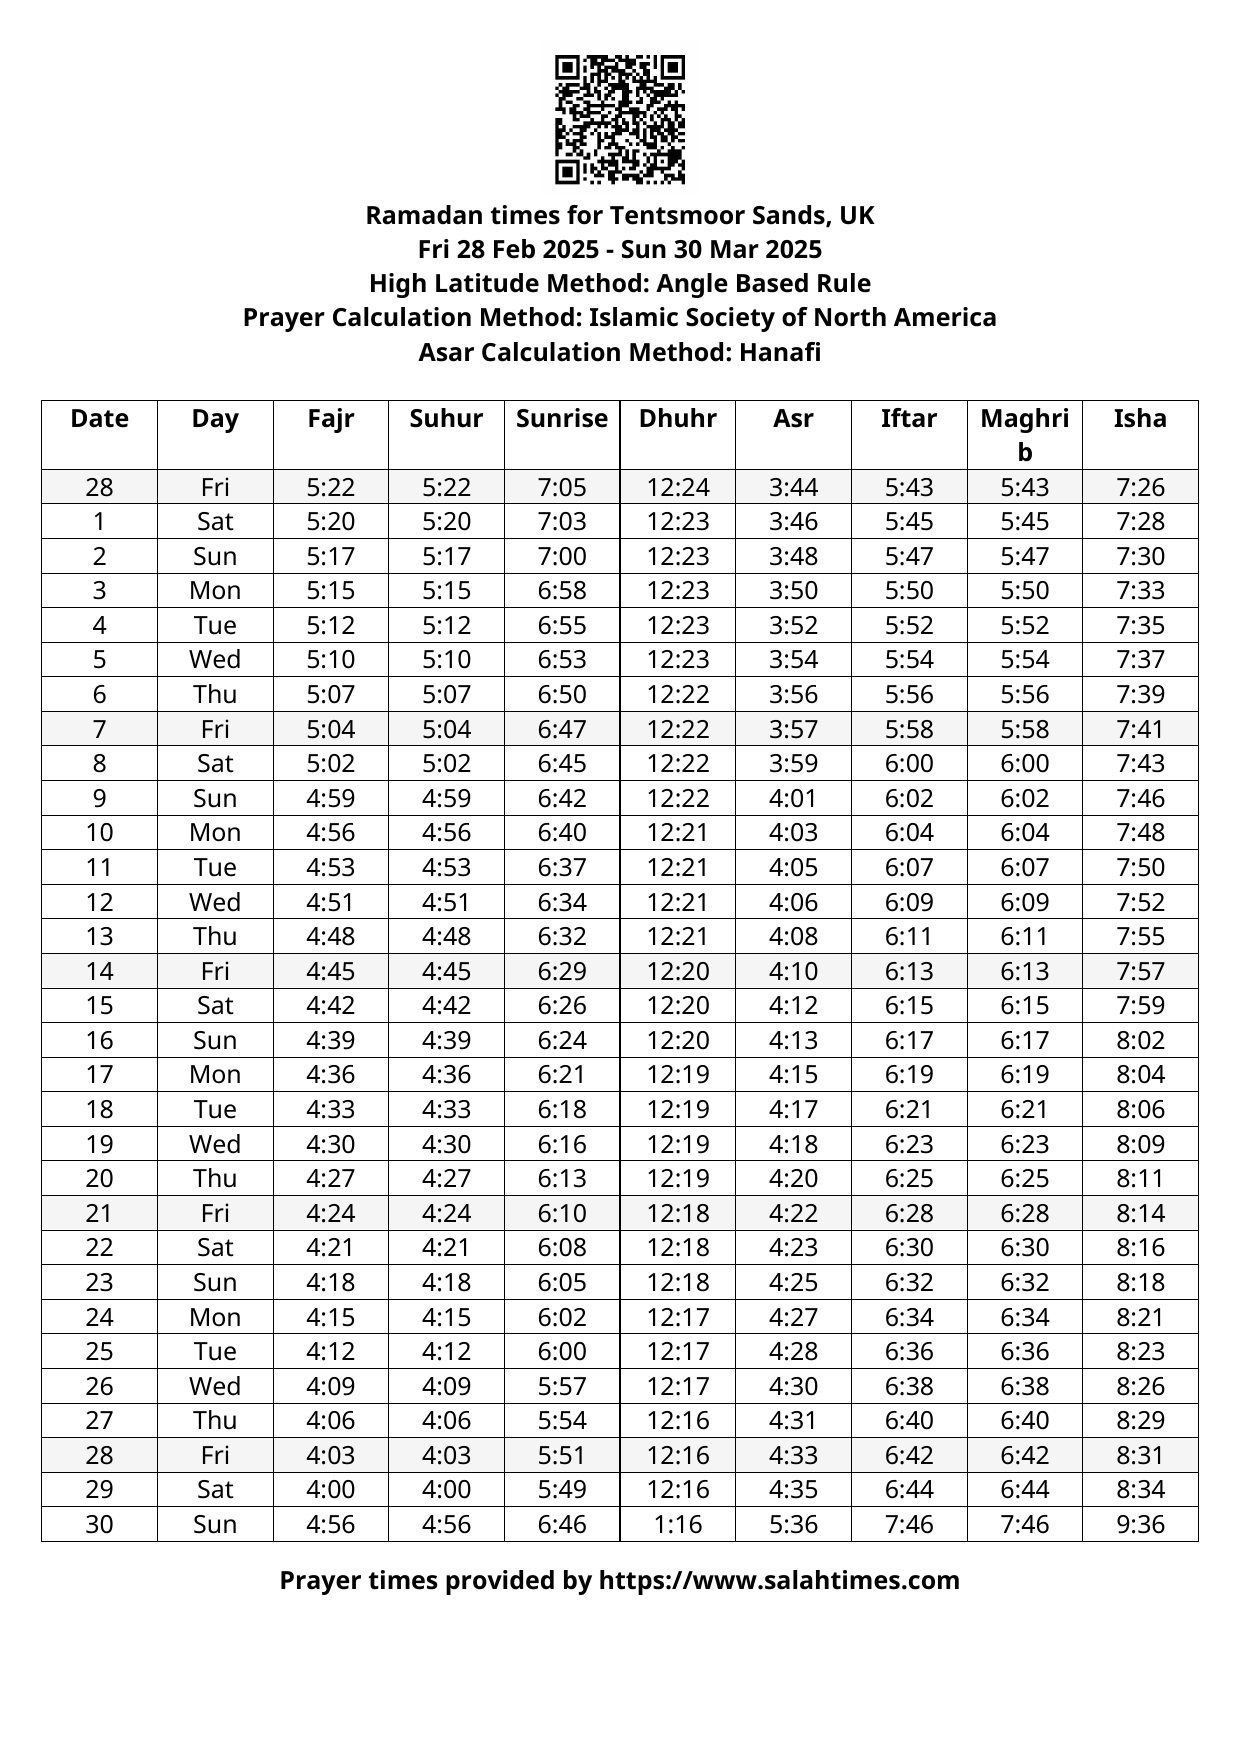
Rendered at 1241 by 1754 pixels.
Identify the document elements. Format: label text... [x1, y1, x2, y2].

table_cell 6:09 [852, 885, 967, 918]
table_cell 5:36 [736, 1507, 851, 1541]
table_cell 6:36 [968, 1334, 1082, 1368]
table_cell 5:52 [968, 608, 1082, 642]
table_cell 4:05 [736, 850, 851, 884]
table_cell 12:22 [621, 677, 735, 711]
table_cell Fri [158, 470, 273, 503]
table_cell 4:12 [389, 1334, 504, 1368]
table_cell 6:19 [968, 1058, 1082, 1091]
table_cell 4:30 [274, 1127, 388, 1160]
table_cell 5:10 [274, 643, 388, 676]
table_header Fajr [274, 401, 388, 469]
table_cell 6:04 [852, 816, 967, 849]
table_cell 8:18 [1083, 1265, 1198, 1299]
table_cell 4:36 [274, 1058, 388, 1091]
table_cell 4:03 [274, 1438, 388, 1472]
table_cell 6:45 [505, 746, 619, 780]
table_cell 6:13 [505, 1161, 619, 1195]
table_cell 4:18 [736, 1127, 851, 1160]
table_cell 5:17 [274, 539, 388, 572]
table_cell 4:03 [736, 816, 851, 849]
table_cell Thu [158, 1161, 273, 1195]
table_cell 5:02 [274, 746, 388, 780]
table_cell 4:56 [389, 816, 504, 849]
table_cell 12:19 [621, 1092, 735, 1126]
table_cell 8:29 [1083, 1404, 1198, 1437]
table_cell 4:27 [389, 1161, 504, 1195]
table_cell 5:12 [274, 608, 388, 642]
table_header Sunrise [505, 401, 619, 469]
table_cell Wed [158, 885, 273, 918]
table_cell 5:58 [852, 712, 967, 745]
table_cell 4:30 [389, 1127, 504, 1160]
table_cell 7:03 [505, 504, 619, 538]
table_cell 4:03 [389, 1438, 504, 1472]
table_cell 6:42 [505, 781, 619, 814]
table_cell 8:06 [1083, 1092, 1198, 1126]
table_cell 18 [42, 1092, 157, 1126]
table_cell 4:33 [736, 1438, 851, 1472]
table_cell 4:48 [389, 919, 504, 953]
table_cell 6:00 [852, 746, 967, 780]
table_cell 7:50 [1083, 850, 1198, 884]
table_cell 13 [42, 919, 157, 953]
table_cell 8:34 [1083, 1473, 1198, 1506]
text Prayer Calculation Method: Islamic Society of North America [42, 300, 1198, 334]
table_cell 8:11 [1083, 1161, 1198, 1195]
table_cell 4:31 [736, 1404, 851, 1437]
table_cell 4:15 [389, 1300, 504, 1333]
table_cell 4:30 [736, 1369, 851, 1402]
table_cell 6:44 [852, 1473, 967, 1506]
table_cell 7:55 [1083, 919, 1198, 953]
table_cell 6:34 [852, 1300, 967, 1333]
table_cell 4:51 [389, 885, 504, 918]
table_cell Sat [158, 1231, 273, 1264]
table_cell Fri [158, 954, 273, 987]
table_cell 6:46 [505, 1507, 619, 1541]
text Asar Calculation Method: Hanafi [42, 334, 1198, 368]
table_cell 5:07 [389, 677, 504, 711]
table_cell 5:22 [274, 470, 388, 503]
table_cell 4:18 [389, 1265, 504, 1299]
table_cell 4:51 [274, 885, 388, 918]
table_cell 6:02 [505, 1300, 619, 1333]
table_cell 6:29 [505, 954, 619, 987]
table_cell 17 [42, 1058, 157, 1091]
table_cell 7:48 [1083, 816, 1198, 849]
table_cell 12:16 [621, 1473, 735, 1506]
table_cell 5:12 [389, 608, 504, 642]
table_cell 6:21 [505, 1058, 619, 1091]
table_cell 4:59 [389, 781, 504, 814]
table_cell 24 [42, 1300, 157, 1333]
table_cell 28 [42, 470, 157, 503]
table_cell Sat [158, 746, 273, 780]
table_cell 7:46 [852, 1507, 967, 1541]
table_cell 7:46 [968, 1507, 1082, 1541]
table_header Iftar [852, 401, 967, 469]
table_cell 4:10 [736, 954, 851, 987]
table_cell Fri [158, 1438, 273, 1472]
table_cell 12:22 [621, 746, 735, 780]
table_cell 3:52 [736, 608, 851, 642]
table_cell 12:20 [621, 954, 735, 987]
table_cell 6:00 [968, 746, 1082, 780]
table_cell 11 [42, 850, 157, 884]
table_cell 8:09 [1083, 1127, 1198, 1160]
table_cell 4:28 [736, 1334, 851, 1368]
table_cell 21 [42, 1196, 157, 1229]
table_cell 5:54 [852, 643, 967, 676]
table_cell 5:54 [505, 1404, 619, 1437]
table_cell 5:57 [505, 1369, 619, 1402]
table_cell 7:28 [1083, 504, 1198, 538]
table_cell 4:12 [274, 1334, 388, 1368]
table_cell 4:53 [274, 850, 388, 884]
table_cell 5:43 [968, 470, 1082, 503]
table_cell Mon [158, 574, 273, 607]
table_cell 6:58 [505, 574, 619, 607]
table_cell 4:53 [389, 850, 504, 884]
table_cell 5:58 [968, 712, 1082, 745]
table_cell 6:02 [852, 781, 967, 814]
table_cell 12:17 [621, 1300, 735, 1333]
table_cell 4:35 [736, 1473, 851, 1506]
table_cell Thu [158, 919, 273, 953]
table_cell Tue [158, 1334, 273, 1368]
table_cell 4:01 [736, 781, 851, 814]
table_header Date [42, 401, 157, 469]
table_cell 6:42 [968, 1438, 1082, 1472]
table_cell Thu [158, 1404, 273, 1437]
table_cell 7:37 [1083, 643, 1198, 676]
table_cell 5:02 [389, 746, 504, 780]
table_cell Mon [158, 816, 273, 849]
table_cell 5:15 [274, 574, 388, 607]
table_cell 6:02 [968, 781, 1082, 814]
table_cell 6:11 [852, 919, 967, 953]
table_cell 12:23 [621, 608, 735, 642]
table_cell Tue [158, 608, 273, 642]
table_cell 5:47 [852, 539, 967, 572]
table_cell 25 [42, 1334, 157, 1368]
table_cell 5:04 [274, 712, 388, 745]
table_cell 6:26 [505, 989, 619, 1022]
table_cell 6:23 [968, 1127, 1082, 1160]
table_cell 8:02 [1083, 1023, 1198, 1057]
table_cell 4:36 [389, 1058, 504, 1091]
table_cell 6:55 [505, 608, 619, 642]
table_cell 6:10 [505, 1196, 619, 1229]
table_cell 6:11 [968, 919, 1082, 953]
table_cell 5:17 [389, 539, 504, 572]
table_cell 6:34 [505, 885, 619, 918]
table_cell 4:27 [736, 1300, 851, 1333]
table_cell 4:39 [274, 1023, 388, 1057]
table_cell 12 [42, 885, 157, 918]
table_cell 4:56 [389, 1507, 504, 1541]
table_cell 6:07 [968, 850, 1082, 884]
table_cell 3 [42, 574, 157, 607]
table_cell 5:47 [968, 539, 1082, 572]
table_cell 4:25 [736, 1265, 851, 1299]
table_cell Wed [158, 1369, 273, 1402]
table_cell Sat [158, 1473, 273, 1506]
table_cell 4:42 [389, 989, 504, 1022]
table_cell 5:50 [968, 574, 1082, 607]
table_cell 6:19 [852, 1058, 967, 1091]
table_cell Sun [158, 1023, 273, 1057]
table_cell 4:56 [274, 816, 388, 849]
table_cell 5 [42, 643, 157, 676]
table_cell 8:31 [1083, 1438, 1198, 1472]
table_cell 20 [42, 1161, 157, 1195]
text Prayer times provided by https://www.salahtimes.com [42, 1563, 1198, 1597]
table_cell 4:42 [274, 989, 388, 1022]
table_cell 27 [42, 1404, 157, 1437]
table_cell 4:33 [274, 1092, 388, 1126]
table_cell 4:39 [389, 1023, 504, 1057]
table_cell 5:56 [852, 677, 967, 711]
table_cell 6:16 [505, 1127, 619, 1160]
table_cell Fri [158, 1196, 273, 1229]
table_cell 7:26 [1083, 470, 1198, 503]
table_cell 5:50 [852, 574, 967, 607]
table_cell 6:25 [852, 1161, 967, 1195]
table_cell Sun [158, 539, 273, 572]
table_cell 7:00 [505, 539, 619, 572]
table_cell 4:21 [274, 1231, 388, 1264]
table_cell 7:43 [1083, 746, 1198, 780]
table_cell 5:10 [389, 643, 504, 676]
table_cell Sat [158, 989, 273, 1022]
table_cell 4:22 [736, 1196, 851, 1229]
table_cell 6:30 [852, 1231, 967, 1264]
table_cell 4:56 [274, 1507, 388, 1541]
table_cell Wed [158, 1127, 273, 1160]
table_cell 4:13 [736, 1023, 851, 1057]
table_cell 12:23 [621, 574, 735, 607]
table_cell 5:04 [389, 712, 504, 745]
table_cell 4:09 [274, 1369, 388, 1402]
table_cell 5:43 [852, 470, 967, 503]
table_cell 10 [42, 816, 157, 849]
table_cell Tue [158, 1092, 273, 1126]
table_cell 4:48 [274, 919, 388, 953]
table_cell 6:15 [968, 989, 1082, 1022]
table_header Asr [736, 401, 851, 469]
text Ramadan times for Tentsmoor Sands, UK [42, 198, 1198, 232]
table_cell 5:22 [389, 470, 504, 503]
table_cell 5:07 [274, 677, 388, 711]
table_cell Sat [158, 504, 273, 538]
table_cell 6:34 [968, 1300, 1082, 1333]
table_cell 12:21 [621, 850, 735, 884]
table_cell 22 [42, 1231, 157, 1264]
table_cell 4:06 [736, 885, 851, 918]
table_cell 12:19 [621, 1127, 735, 1160]
table_cell 4:06 [389, 1404, 504, 1437]
table_cell 7 [42, 712, 157, 745]
table_cell 4:59 [274, 781, 388, 814]
table_cell 4:08 [736, 919, 851, 953]
table_cell 6:53 [505, 643, 619, 676]
table_cell 7:05 [505, 470, 619, 503]
table_cell 6:15 [852, 989, 967, 1022]
table_cell 12:21 [621, 816, 735, 849]
table_cell 4:27 [274, 1161, 388, 1195]
table_cell 12:18 [621, 1231, 735, 1264]
table_cell 6:32 [968, 1265, 1082, 1299]
table_cell 8:14 [1083, 1196, 1198, 1229]
table_cell 7:57 [1083, 954, 1198, 987]
table_cell 3:44 [736, 470, 851, 503]
table_cell 12:16 [621, 1404, 735, 1437]
table_cell 7:52 [1083, 885, 1198, 918]
table_cell 6:28 [852, 1196, 967, 1229]
text Fri 28 Feb 2025 - Sun 30 Mar 2025 [42, 232, 1198, 266]
table_cell 7:39 [1083, 677, 1198, 711]
table_cell 3:46 [736, 504, 851, 538]
table_cell 12:23 [621, 539, 735, 572]
table_cell 8 [42, 746, 157, 780]
table_cell 5:56 [968, 677, 1082, 711]
text High Latitude Method: Angle Based Rule [42, 266, 1198, 300]
table_cell 4:06 [274, 1404, 388, 1437]
table_cell 1 [42, 504, 157, 538]
table_cell 6:38 [852, 1369, 967, 1402]
table_cell 4:00 [274, 1473, 388, 1506]
table_cell 19 [42, 1127, 157, 1160]
table_header Suhur [389, 401, 504, 469]
table_cell 3:57 [736, 712, 851, 745]
table_cell 6:32 [852, 1265, 967, 1299]
table_cell 4:23 [736, 1231, 851, 1264]
table_cell 12:17 [621, 1334, 735, 1368]
table_cell 14 [42, 954, 157, 987]
table_cell 3:56 [736, 677, 851, 711]
table_cell 4:33 [389, 1092, 504, 1126]
table_cell 12:22 [621, 781, 735, 814]
table_cell 7:30 [1083, 539, 1198, 572]
table_cell 4:00 [389, 1473, 504, 1506]
table_cell 6:00 [505, 1334, 619, 1368]
table_cell 12:20 [621, 1023, 735, 1057]
table_cell 12:18 [621, 1265, 735, 1299]
table_cell 4:45 [274, 954, 388, 987]
table_cell 6:32 [505, 919, 619, 953]
table_cell 6:42 [852, 1438, 967, 1472]
table_cell 5:49 [505, 1473, 619, 1506]
table_cell 3:54 [736, 643, 851, 676]
table_cell 6:13 [968, 954, 1082, 987]
table_cell 6:21 [968, 1092, 1082, 1126]
table_cell 6:28 [968, 1196, 1082, 1229]
table_cell Mon [158, 1300, 273, 1333]
table_cell 4:18 [274, 1265, 388, 1299]
table_header Isha [1083, 401, 1198, 469]
table_cell 1:16 [621, 1507, 735, 1541]
table_cell 5:15 [389, 574, 504, 607]
table_cell 6:44 [968, 1473, 1082, 1506]
table_cell 12:16 [621, 1438, 735, 1472]
table_cell 12:24 [621, 470, 735, 503]
table_cell 12:21 [621, 885, 735, 918]
table_cell 7:33 [1083, 574, 1198, 607]
table_cell 8:21 [1083, 1300, 1198, 1333]
table_cell 12:20 [621, 989, 735, 1022]
table_cell 2 [42, 539, 157, 572]
table_cell 6 [42, 677, 157, 711]
table_cell 12:19 [621, 1161, 735, 1195]
table_cell Sun [158, 781, 273, 814]
table_cell Thu [158, 677, 273, 711]
table_cell 7:59 [1083, 989, 1198, 1022]
table_cell 4:20 [736, 1161, 851, 1195]
table_cell 6:09 [968, 885, 1082, 918]
table_cell 6:37 [505, 850, 619, 884]
table_cell 5:20 [274, 504, 388, 538]
table_cell 4:15 [736, 1058, 851, 1091]
table_cell 26 [42, 1369, 157, 1402]
table_cell Tue [158, 850, 273, 884]
table_cell Fri [158, 712, 273, 745]
table_cell 6:24 [505, 1023, 619, 1057]
table_cell 4:17 [736, 1092, 851, 1126]
table_cell 3:50 [736, 574, 851, 607]
table_cell 15 [42, 989, 157, 1022]
table_cell 6:08 [505, 1231, 619, 1264]
table_cell Mon [158, 1058, 273, 1091]
table_cell 5:51 [505, 1438, 619, 1472]
table_cell 30 [42, 1507, 157, 1541]
table_cell 6:21 [852, 1092, 967, 1126]
table_cell 12:17 [621, 1369, 735, 1402]
table_cell 29 [42, 1473, 157, 1506]
table_header Dhuhr [621, 401, 735, 469]
table_cell 7:35 [1083, 608, 1198, 642]
table_cell 5:45 [968, 504, 1082, 538]
table_cell 6:38 [968, 1369, 1082, 1402]
table_cell 6:50 [505, 677, 619, 711]
table_cell 4:15 [274, 1300, 388, 1333]
table_cell 8:04 [1083, 1058, 1198, 1091]
table_cell 4 [42, 608, 157, 642]
table_cell 6:30 [968, 1231, 1082, 1264]
table_cell Sun [158, 1507, 273, 1541]
table_cell 4:12 [736, 989, 851, 1022]
table_cell 3:48 [736, 539, 851, 572]
table_cell 7:41 [1083, 712, 1198, 745]
table_cell 4:24 [389, 1196, 504, 1229]
table_cell 12:18 [621, 1196, 735, 1229]
table_cell 12:23 [621, 643, 735, 676]
table_cell 6:18 [505, 1092, 619, 1126]
table_cell 6:47 [505, 712, 619, 745]
table_cell 6:40 [852, 1404, 967, 1437]
table_cell 6:07 [852, 850, 967, 884]
table_cell 12:19 [621, 1058, 735, 1091]
table_cell Sun [158, 1265, 273, 1299]
table_cell 4:24 [274, 1196, 388, 1229]
table_cell 4:09 [389, 1369, 504, 1402]
table_cell 6:05 [505, 1265, 619, 1299]
table_cell 12:22 [621, 712, 735, 745]
table_cell 9 [42, 781, 157, 814]
table_cell 28 [42, 1438, 157, 1472]
table_cell Wed [158, 643, 273, 676]
table_cell 6:23 [852, 1127, 967, 1160]
table_cell 5:52 [852, 608, 967, 642]
table_cell 23 [42, 1265, 157, 1299]
table_header Day [158, 401, 273, 469]
table_cell 5:54 [968, 643, 1082, 676]
table_cell 9:36 [1083, 1507, 1198, 1541]
table_cell 3:59 [736, 746, 851, 780]
table_cell 12:21 [621, 919, 735, 953]
table_cell 8:23 [1083, 1334, 1198, 1368]
table_header Maghrib [968, 401, 1082, 469]
table_cell 6:17 [968, 1023, 1082, 1057]
table_cell 8:26 [1083, 1369, 1198, 1402]
table_cell 6:25 [968, 1161, 1082, 1195]
table_cell 12:23 [621, 504, 735, 538]
table_cell 6:17 [852, 1023, 967, 1057]
table_cell 4:45 [389, 954, 504, 987]
table_cell 8:16 [1083, 1231, 1198, 1264]
table_cell 4:21 [389, 1231, 504, 1264]
table_cell 16 [42, 1023, 157, 1057]
table_cell 6:04 [968, 816, 1082, 849]
table_cell 7:46 [1083, 781, 1198, 814]
table_cell 6:13 [852, 954, 967, 987]
table_cell 6:40 [968, 1404, 1082, 1437]
table_cell 6:36 [852, 1334, 967, 1368]
picture [542, 41, 699, 198]
table_cell 5:45 [852, 504, 967, 538]
table_cell 6:40 [505, 816, 619, 849]
table_cell 5:20 [389, 504, 504, 538]
